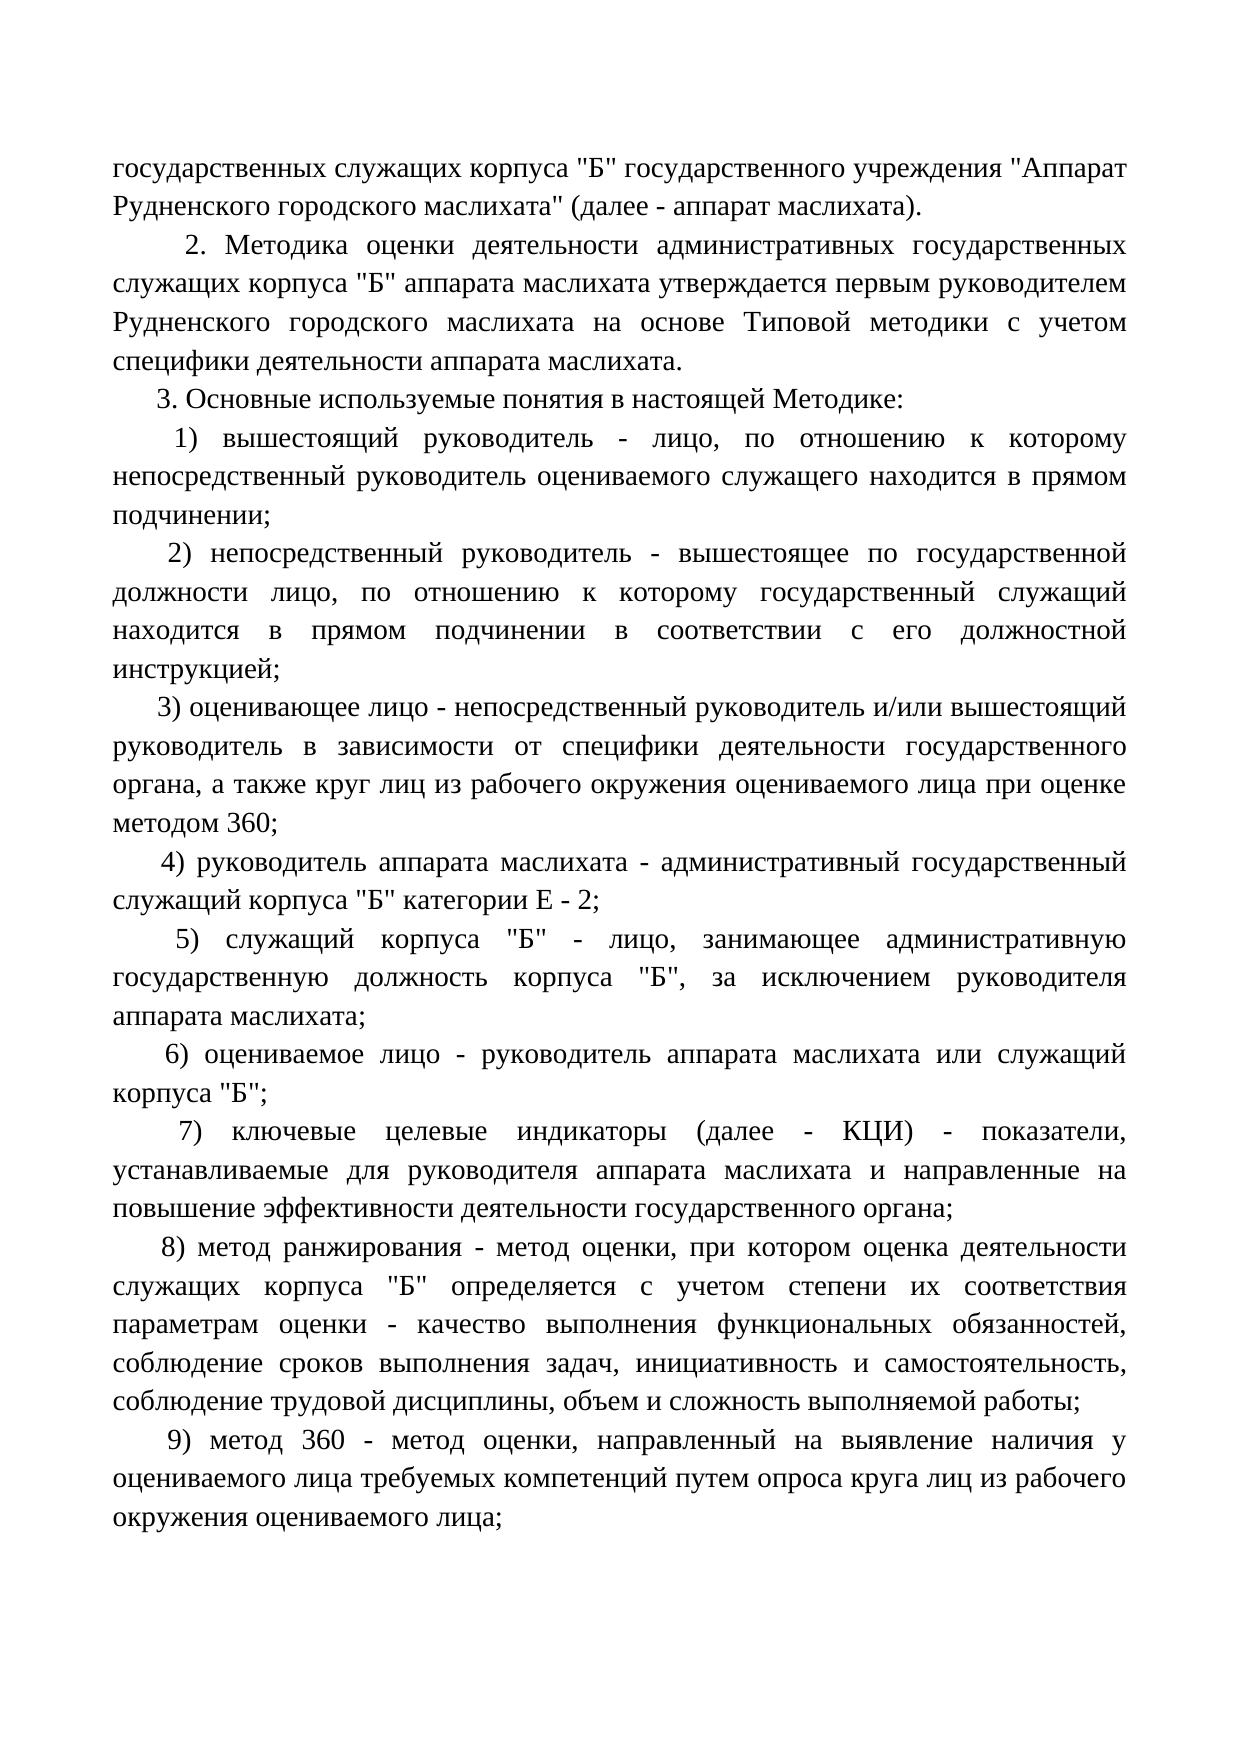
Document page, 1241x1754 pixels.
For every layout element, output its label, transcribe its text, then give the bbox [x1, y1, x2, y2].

text 3. Основные используемые понятия в настоящей Методике: [112, 381, 1128, 415]
text 5) служащий корпуса "Б" - лицо, занимающее административную государственную должность корпуса "Б", за исключением руководителя аппарата маслихата; [112, 921, 1128, 1031]
text 1) вышестоящий руководитель - лицо, по отношению к которому непосредственный руководитель оцениваемого служащего находится в прямом подчинении; [112, 420, 1128, 530]
text 7) ключевые целевые индикаторы (далее - КЦИ) - показатели, устанавливаемые для руководителя аппарата маслихата и направленные на повышение эффективности деятельности государственного органа; [112, 1113, 1128, 1224]
text 2) непосредственный руководитель - вышестоящее по государственной должности лицо, по отношению к которому государственный служащий находится в прямом подчинении в соответствии с его должностной инструкцией; [112, 535, 1128, 684]
text 9) метод 360 - метод оценки, направленный на выявление наличия у оцениваемого лица требуемых компетенций путем опроса круга лиц из рабочего окружения оцениваемого лица; [112, 1422, 1128, 1532]
text 3) оценивающее лицо - непосредственный руководитель и/или вышестоящий руководитель в зависимости от специфики деятельности государственного органа, а также круг лиц из рабочего окружения оцениваемого лица при оценке методом 360; [112, 689, 1128, 839]
text 6) оцениваемое лицо - руководитель аппарата маслихата или служащий корпуса "Б"; [112, 1036, 1128, 1108]
text 8) метод ранжирования - метод оценки, при котором оценка деятельности служащих корпуса "Б" определяется с учетом степени их соответствия параметрам оценки - качество выполнения функциональных обязанностей, соблюдение сроков выполнения задач, инициативность и самостоятельность, соблюдение трудовой дисциплины, объем и сложность выполняемой работы; [112, 1229, 1128, 1417]
text 4) руководитель аппарата маслихата - административный государственный служащий корпуса "Б" категории Е - 2; [112, 844, 1128, 916]
text 2. Методика оценки деятельности административных государственных служащих корпуса "Б" аппарата маслихата утверждается первым руководителем Рудненского городского маслихата на основе Типовой методики с учетом специфики деятельности аппарата маслихата. [112, 227, 1128, 376]
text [112, 150, 1128, 222]
